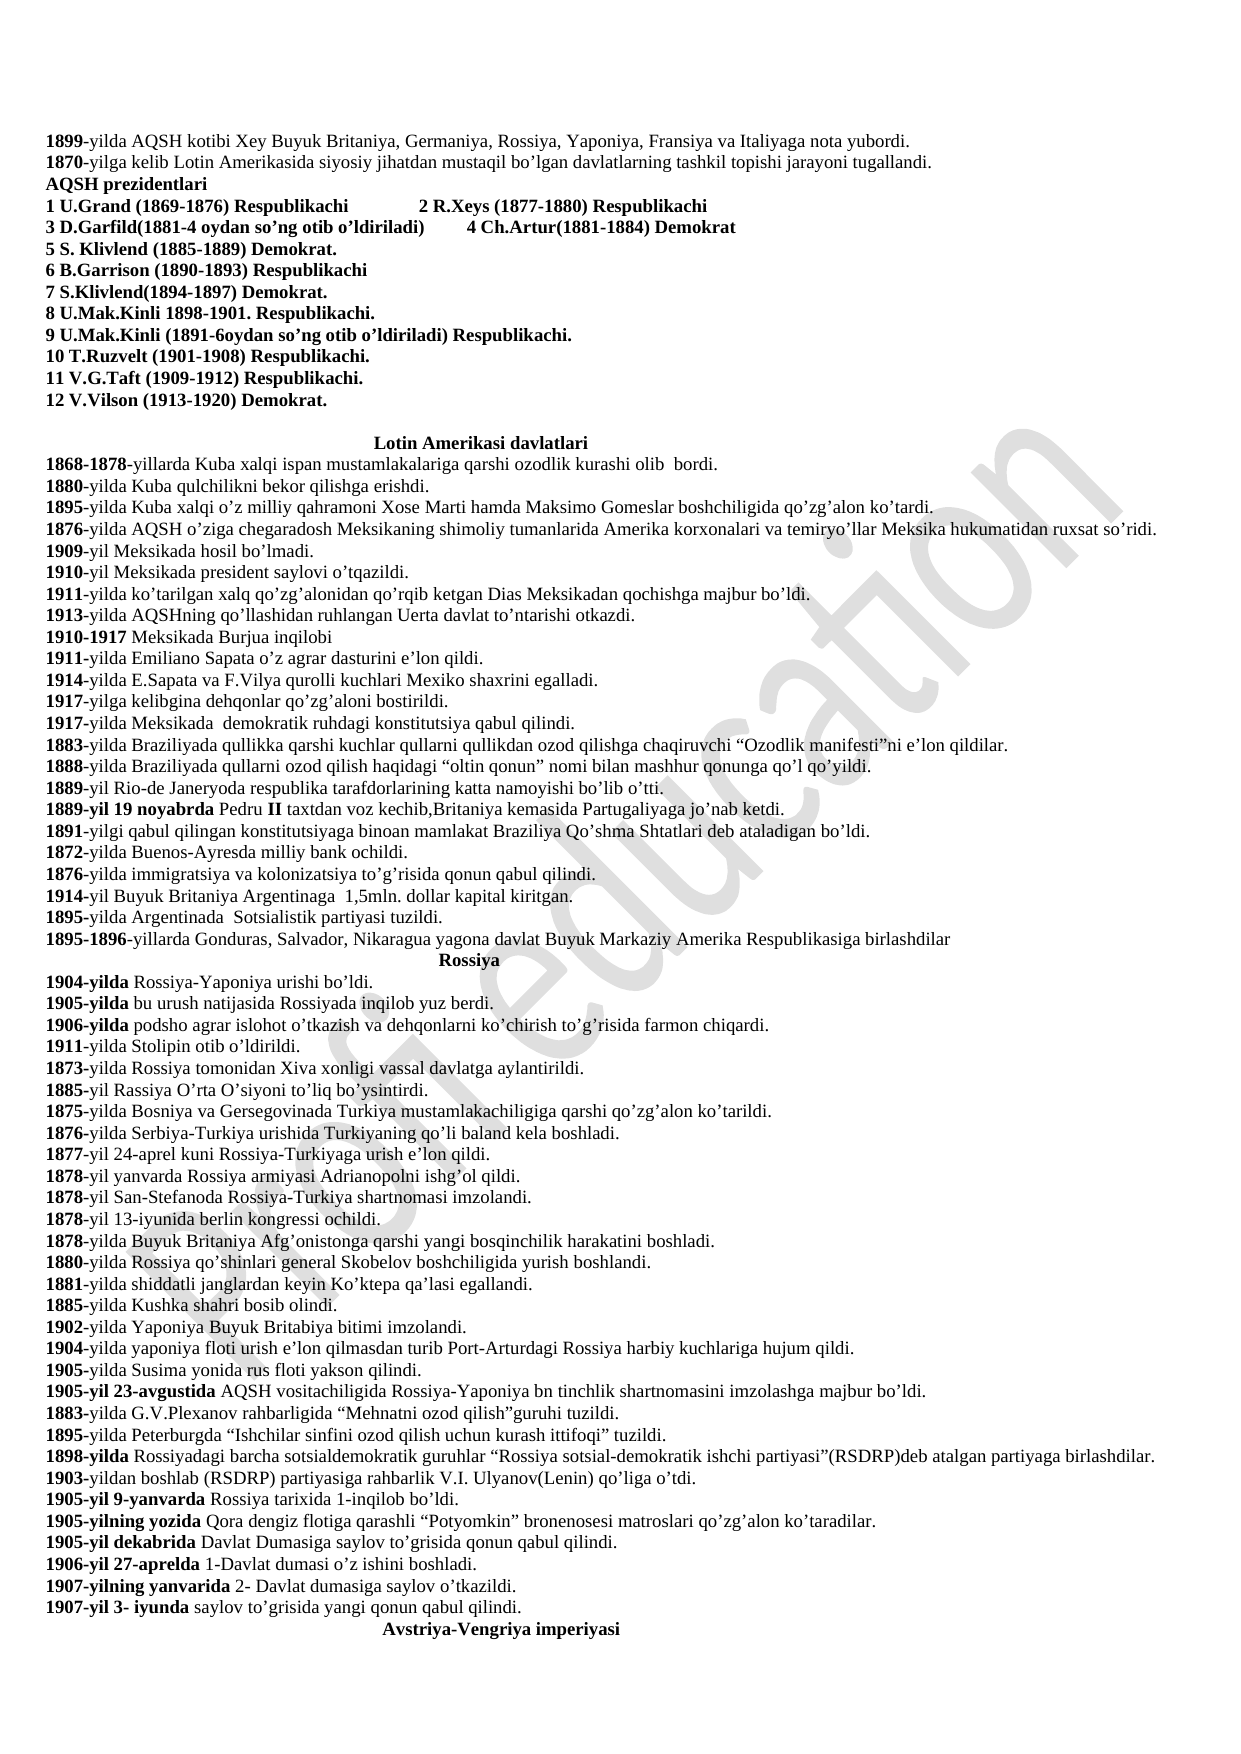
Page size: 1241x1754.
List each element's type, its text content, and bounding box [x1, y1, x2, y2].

text AQSH prezidentlari [45, 173, 1197, 194]
text 1895-yilda Argentinada Sotsialistik partiyasi tuzildi. [45, 906, 1197, 928]
text 1875-yilda Bosniya va Gersegovinada Turkiya mustamlakachiligiga qarshi qo’zg’alon ko’tarildi. [45, 1100, 1197, 1122]
text 1905-yil 23-avgustida AQSH vositachiligida Rossiya-Yaponiya bn tinchlik shartnomasini imzolashga majbur bo’ldi. [45, 1380, 1197, 1402]
text 1889-yil Rio-de Janeryoda respublika tarafdorlarining katta namoyishi bo’lib o’tti. [45, 777, 1197, 798]
text 1880-yilda Rossiya qo’shinlari general Skobelov boshchiligida yurish boshlandi. [45, 1251, 1197, 1273]
text 1872-yilda Buenos-Ayresda milliy bank ochildi. [45, 841, 1197, 863]
text 1903-yildan boshlab (RSDRP) partiyasiga rahbarlik V.I. Ulyanov(Lenin) qo’liga o’tdi. [45, 1467, 1197, 1488]
text 1905-yilning yozida Qora dengiz flotiga qarashli “Potyomkin” bronenosesi matroslari qo’zg’alon ko’taradilar. [45, 1510, 1197, 1531]
text 1881-yilda shiddatli janglardan keyin Ko’ktepa qa’lasi egallandi. [45, 1273, 1197, 1294]
text 1885-yil Rassiya O’rta O’siyoni to’liq bo’ysintirdi. [45, 1078, 1197, 1100]
text 1 U.Grand (1869-1876) Respublikachi 2 R.Xeys (1877-1880) Respublikachi [45, 194, 1197, 216]
text 1910-yil Meksikada president saylovi o’tqazildi. [45, 561, 1197, 583]
text 1876-yilda AQSH o’ziga chegaradosh Meksikaning shimoliy tumanlarida Amerika korxonalari va temiryo’llar Meksika hukumatidan ruxsat so’ridi. [45, 518, 1197, 539]
text Rossiya [45, 949, 1197, 971]
text 1905-yil 9-yanvarda Rossiya tarixida 1-inqilob bo’ldi. [45, 1488, 1197, 1510]
text 12 V.Vilson (1913-1920) Demokrat. [45, 388, 1197, 410]
text Lotin Amerikasi davlatlari [45, 432, 1197, 453]
text 1906-yilda podsho agrar islohot o’tkazish va dehqonlarni ko’chirish to’g’risida farmon chiqardi. [45, 1014, 1197, 1035]
text 1868-1878-yillarda Kuba xalqi ispan mustamlakalariga qarshi ozodlik kurashi olib bordi. [45, 453, 1197, 475]
text 1889-yil 19 noyabrda Pedru II taxtdan voz kechib,Britaniya kemasida Partugaliyaga jo’nab ketdi. [45, 798, 1197, 820]
text 6 B.Garrison (1890-1893) Respublikachi [45, 259, 1197, 281]
text 1873-yilda Rossiya tomonidan Xiva xonligi vassal davlatga aylantirildi. [45, 1057, 1197, 1078]
text 1905-yilda bu urush natijasida Rossiyada inqilob yuz berdi. [45, 992, 1197, 1014]
text 1878-yilda Buyuk Britaniya Afg’onistonga qarshi yangi bosqinchilik harakatini boshladi. [45, 1229, 1197, 1251]
text 1902-yilda Yaponiya Buyuk Britabiya bitimi imzolandi. [45, 1316, 1197, 1337]
text 1914-yil Buyuk Britaniya Argentinaga 1,5mln. dollar kapital kiritgan. [45, 884, 1197, 906]
text 1876-yilda immigratsiya va kolonizatsiya to’g’risida qonun qabul qilindi. [45, 863, 1197, 884]
text 1904-yilda Rossiya-Yaponiya urishi bo’ldi. [45, 971, 1197, 992]
text 1917-yilga kelibgina dehqonlar qo’zg’aloni bostirildi. [45, 690, 1197, 712]
text 1878-yil yanvarda Rossiya armiyasi Adrianopolni ishg’ol qildi. [45, 1165, 1197, 1186]
text 1917-yilda Meksikada demokratik ruhdagi konstitutsiya qabul qilindi. [45, 712, 1197, 733]
text 1910-1917 Meksikada Burjua inqilobi [45, 626, 1197, 647]
text 1880-yilda Kuba qulchilikni bekor qilishga erishdi. [45, 475, 1197, 496]
text 1888-yilda Braziliyada qullarni ozod qilish haqidagi “oltin qonun” nomi bilan mashhur qonunga qo’l qo’yildi. [45, 755, 1197, 777]
text 5 S. Klivlend (1885-1889) Demokrat. [45, 238, 1197, 259]
text 1914-yilda E.Sapata va F.Vilya qurolli kuchlari Mexiko shaxrini egalladi. [45, 669, 1197, 690]
text 3 D.Garfild(1881-4 oydan so’ng otib o’ldiriladi) 4 Ch.Artur(1881-1884) Demokrat [45, 216, 1197, 238]
text 1913-yilda AQSHning qo’llashidan ruhlangan Uerta davlat to’ntarishi otkazdi. [45, 604, 1197, 626]
text 1877-yil 24-aprel kuni Rossiya-Turkiyaga urish e’lon qildi. [45, 1143, 1197, 1165]
text 1885-yilda Kushka shahri bosib olindi. [45, 1294, 1197, 1316]
text 1878-yil 13-iyunida berlin kongressi ochildi. [45, 1208, 1197, 1229]
text 1878-yil San-Stefanoda Rossiya-Turkiya shartnomasi imzolandi. [45, 1186, 1197, 1208]
text 1895-yilda Kuba xalqi o’z milliy qahramoni Xose Marti hamda Maksimo Gomeslar boshchiligida qo’zg’alon ko’tardi. [45, 496, 1197, 518]
text 1905-yil dekabrida Davlat Dumasiga saylov to’grisida qonun qabul qilindi. [45, 1531, 1197, 1553]
text 7 S.Klivlend(1894-1897) Demokrat. [45, 281, 1197, 302]
text 1911-yilda ko’tarilgan xalq qo’zg’alonidan qo’rqib ketgan Dias Meksikadan qochishga majbur bo’ldi. [45, 583, 1197, 604]
text 1895-1896-yillarda Gonduras, Salvador, Nikaragua yagona davlat Buyuk Markaziy Amerika Respublikasiga birlashdilar [45, 928, 1197, 949]
text 10 T.Ruzvelt (1901-1908) Respublikachi. [45, 345, 1197, 367]
text 1904-yilda yaponiya floti urish e’lon qilmasdan turib Port-Arturdagi Rossiya harbiy kuchlariga hujum qildi. [45, 1337, 1197, 1359]
text 1895-yilda Peterburgda “Ishchilar sinfini ozod qilish uchun kurash ittifoqi” tuzildi. [45, 1423, 1197, 1445]
text 1883-yilda G.V.Plexanov rahbarligida “Mehnatni ozod qilish”guruhi tuzildi. [45, 1402, 1197, 1423]
text 1883-yilda Braziliyada qullikka qarshi kuchlar qullarni qullikdan ozod qilishga chaqiruvchi “Ozodlik manifesti”ni e’lon qildilar. [45, 733, 1197, 755]
text 9 U.Mak.Kinli (1891-6oydan so’ng otib o’ldiriladi) Respublikachi. [45, 324, 1197, 345]
text 8 U.Mak.Kinli 1898-1901. Respublikachi. [45, 302, 1197, 324]
text 1906-yil 27-aprelda 1-Davlat dumasi o’z ishini boshladi. [45, 1553, 1197, 1574]
text 1905-yilda Susima yonida rus floti yakson qilindi. [45, 1359, 1197, 1380]
text 1891-yilgi qabul qilingan konstitutsiyaga binoan mamlakat Braziliya Qo’shma Shtatlari deb ataladigan bo’ldi. [45, 820, 1197, 841]
text 1876-yilda Serbiya-Turkiya urishida Turkiyaning qo’li baland kela boshladi. [45, 1122, 1197, 1143]
text 1898-yilda Rossiyadagi barcha sotsialdemokratik guruhlar “Rossiya sotsial-demokratik ishchi partiyasi”(RSDRP)deb atalgan partiyaga birlashdilar. [45, 1445, 1197, 1467]
text 1911-yilda Stolipin otib o’ldirildi. [45, 1035, 1197, 1057]
text Avstriya-Vengriya imperiyasi [45, 1618, 1197, 1639]
text 1911-yilda Emiliano Sapata o’z agrar dasturini e’lon qildi. [45, 647, 1197, 669]
text 1870-yilga kelib Lotin Amerikasida siyosiy jihatdan mustaqil bo’lgan davlatlarning tashkil topishi jarayoni tugallandi. [45, 151, 1197, 173]
text 11 V.G.Taft (1909-1912) Respublikachi. [45, 367, 1197, 388]
text 1907-yilning yanvarida 2- Davlat dumasiga saylov o’tkazildi. [45, 1574, 1197, 1596]
text 1909-yil Meksikada hosil bo’lmadi. [45, 539, 1197, 561]
text 1899-yilda AQSH kotibi Xey Buyuk Britaniya, Germaniya, Rossiya, Yaponiya, Fransiya va Italiyaga nota yubordi. [45, 130, 1197, 151]
text 1907-yil 3- iyunda saylov to’grisida yangi qonun qabul qilindi. [45, 1596, 1197, 1618]
